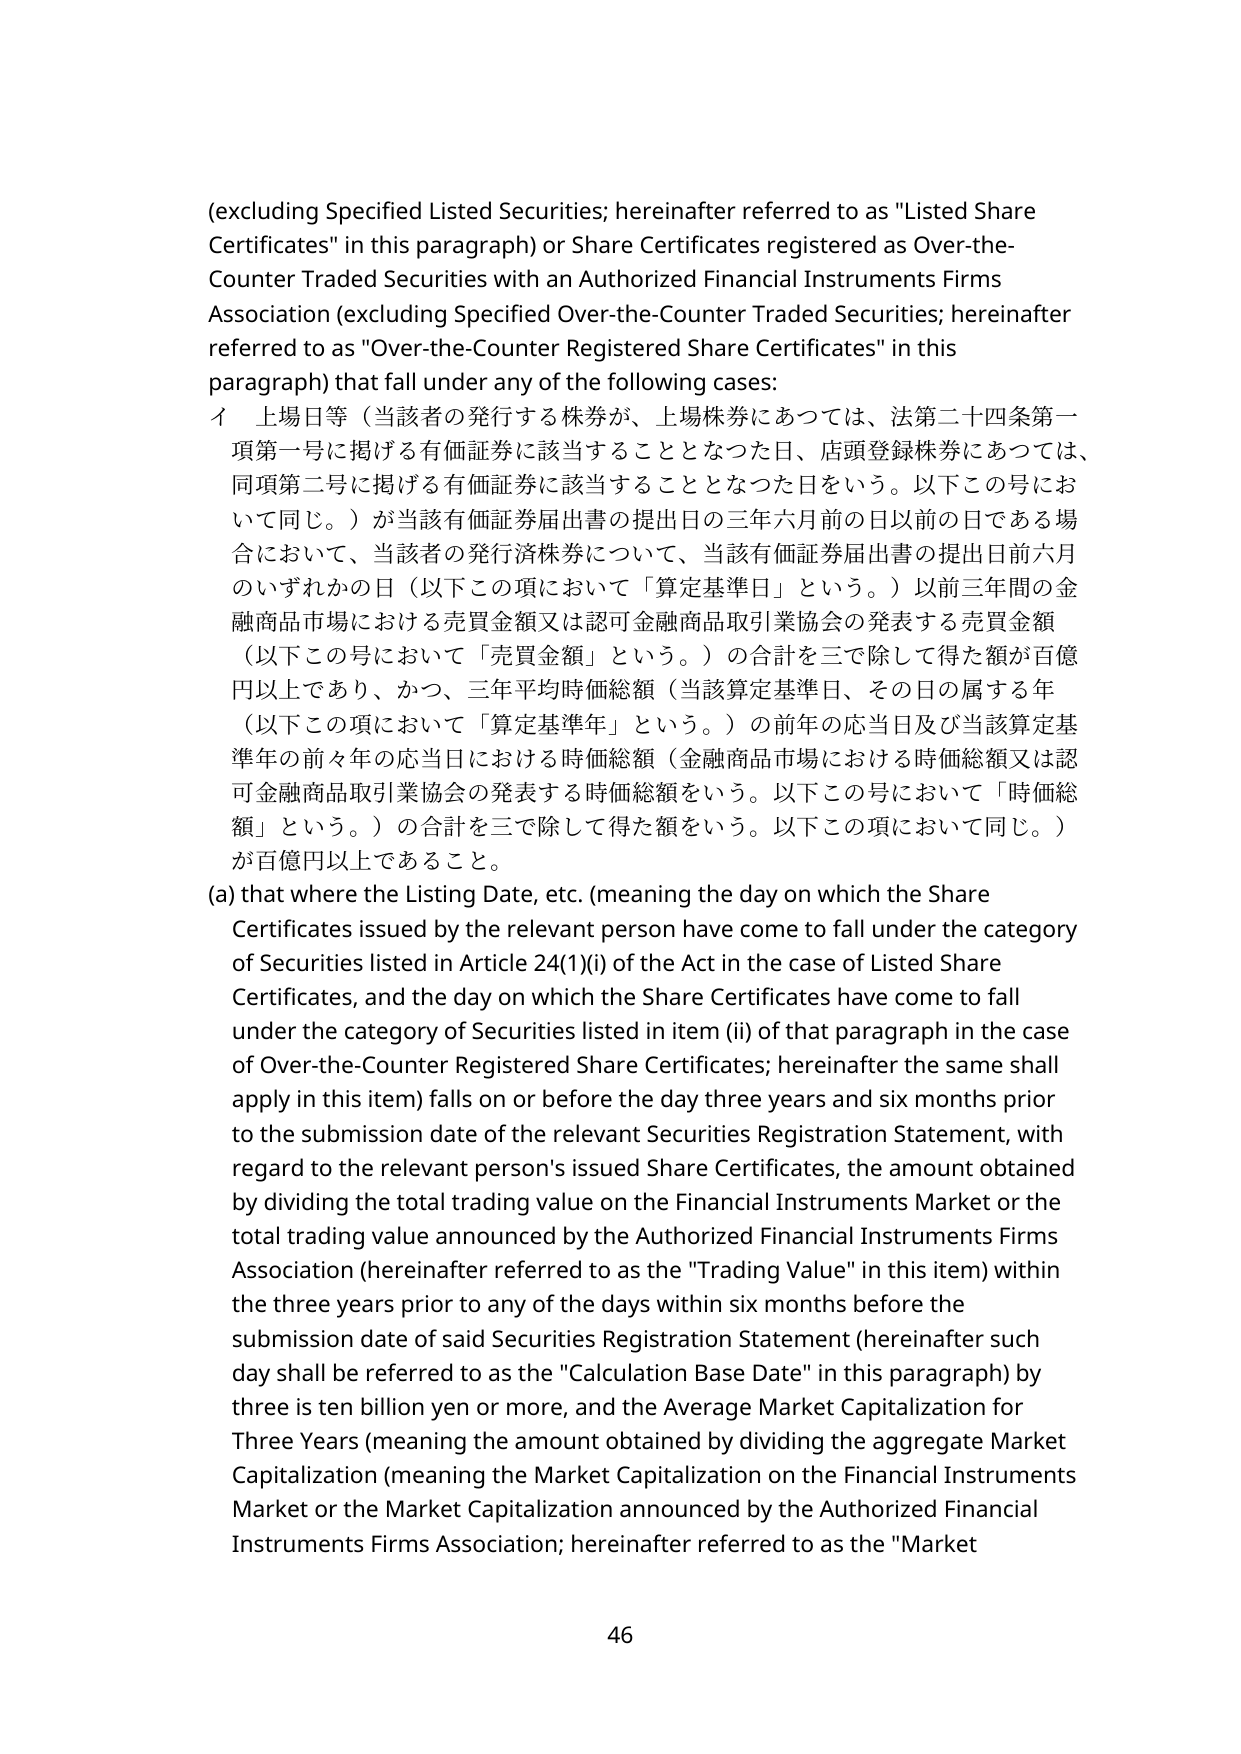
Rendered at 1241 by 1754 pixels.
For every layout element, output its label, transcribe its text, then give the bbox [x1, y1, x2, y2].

text イ 上場日等（当該者の発行する株券が、上場株券にあつては、法第二十四条第一項第一号に掲げる有価証券に該当することとなつた日、店頭登録株券にあつては、同項第二号に掲げる有価証券に該当することとなつた日をいう。以下この号において同じ。）が当該有価証券届出書の提出日の三年六月前の日以前の日である場合において、当該者の発行済株券について、当該有価証券届出書の提出日前六月のいずれかの日（以下この項において「算定基準日」という。）以前三年間の金融商品市場における売買金額又は認可金融商品取引業協会の発表する売買金額（以下この号において「売買金額」という。）の合計を三で除して得た額が百億円以上であり、かつ、三年平均時価総額（当該算定基準日、その日の属する年（以下この項において「算定基準年」という。）の前年の応当日及び当該算定基準年の前々年の応当日における時価総額（金融商品市場における時価総額又は認可金融商品取引業協会の発表する時価総額をいう。以下この号において「時価総額」という。）の合計を三で除して得た額をいう。以下この項において同じ。）が百億円以上であること。 [207, 399, 1079, 877]
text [207, 877, 1079, 1560]
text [184, 194, 1079, 399]
